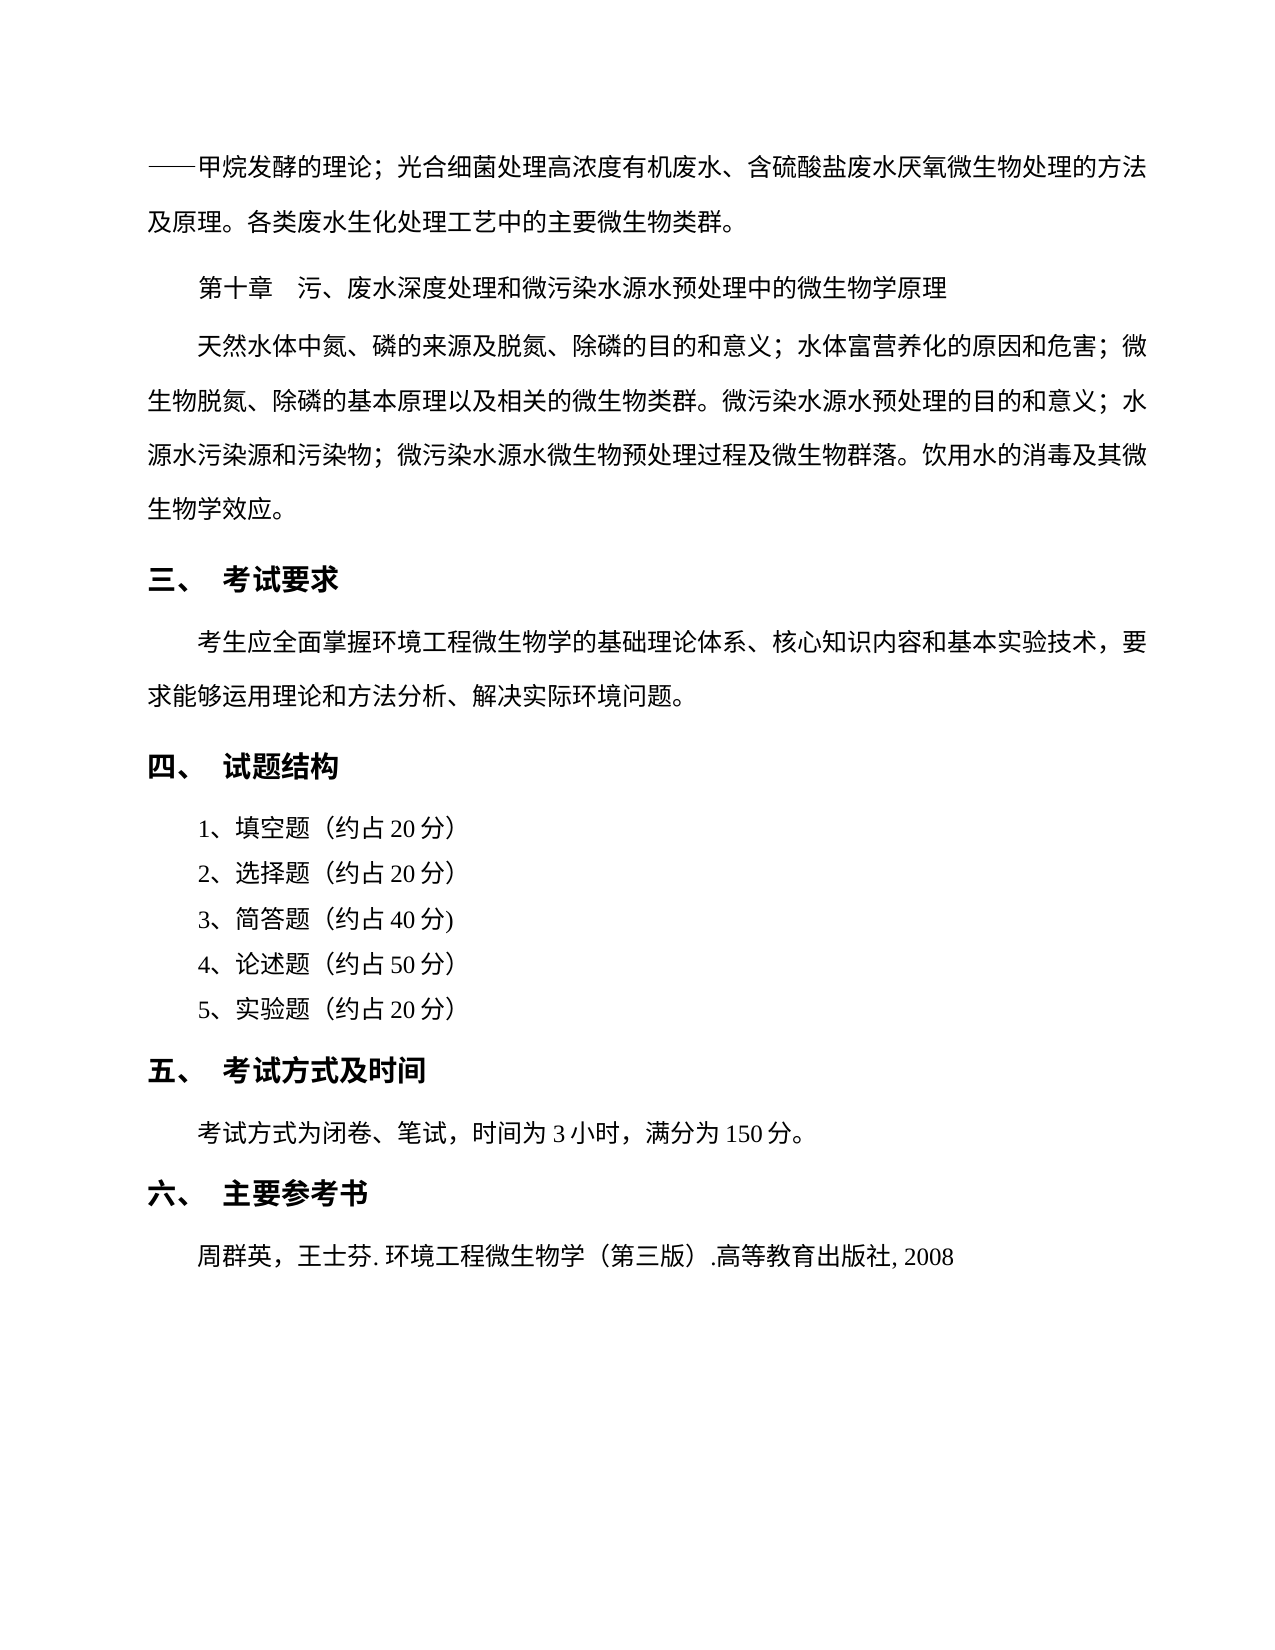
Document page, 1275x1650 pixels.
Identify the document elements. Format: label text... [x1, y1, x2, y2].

list 污、废水深度处理和微污染水源水预处理中的微生物学原理 [198, 269, 1157, 305]
text 天然水体中氮、磷的来源及脱氮、除磷的目的和意义；水体富营养化的原因和危害；微生物脱氮、除磷的基本原理以及相关的微生物类群。微污染水源水预处理的目的和意义；水源水污染源和污染物；微污染水源水微生物预处理过程及微生物群落。饮用水的消毒及其微生物学效应。 [148, 327, 1157, 526]
list 考试要求 [148, 557, 1157, 599]
list 主要参考书 [148, 1171, 1157, 1213]
text 4、论述题（约占50分） [148, 944, 1157, 981]
text 周群英，王士芬. 环境工程微生物学（第三版）.高等教育出版社, 2008 [148, 1236, 1157, 1272]
text 3、简答题（约占40分) [148, 899, 1157, 936]
text 考试方式为闭卷、笔试，时间为3小时，满分为150分。 [148, 1113, 1157, 1149]
text 2、选择题（约占20分） [148, 854, 1157, 890]
text 5、实验题（约占20分） [148, 990, 1157, 1026]
text 1、填空题（约占20分） [148, 809, 1157, 845]
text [148, 148, 1157, 238]
list 试题结构 [148, 743, 1157, 786]
list 考试方式及时间 [148, 1048, 1157, 1090]
text 考生应全面掌握环境工程微生物学的基础理论体系、核心知识内容和基本实验技术，要求能够运用理论和方法分析、解决实际环境问题。 [148, 622, 1157, 713]
